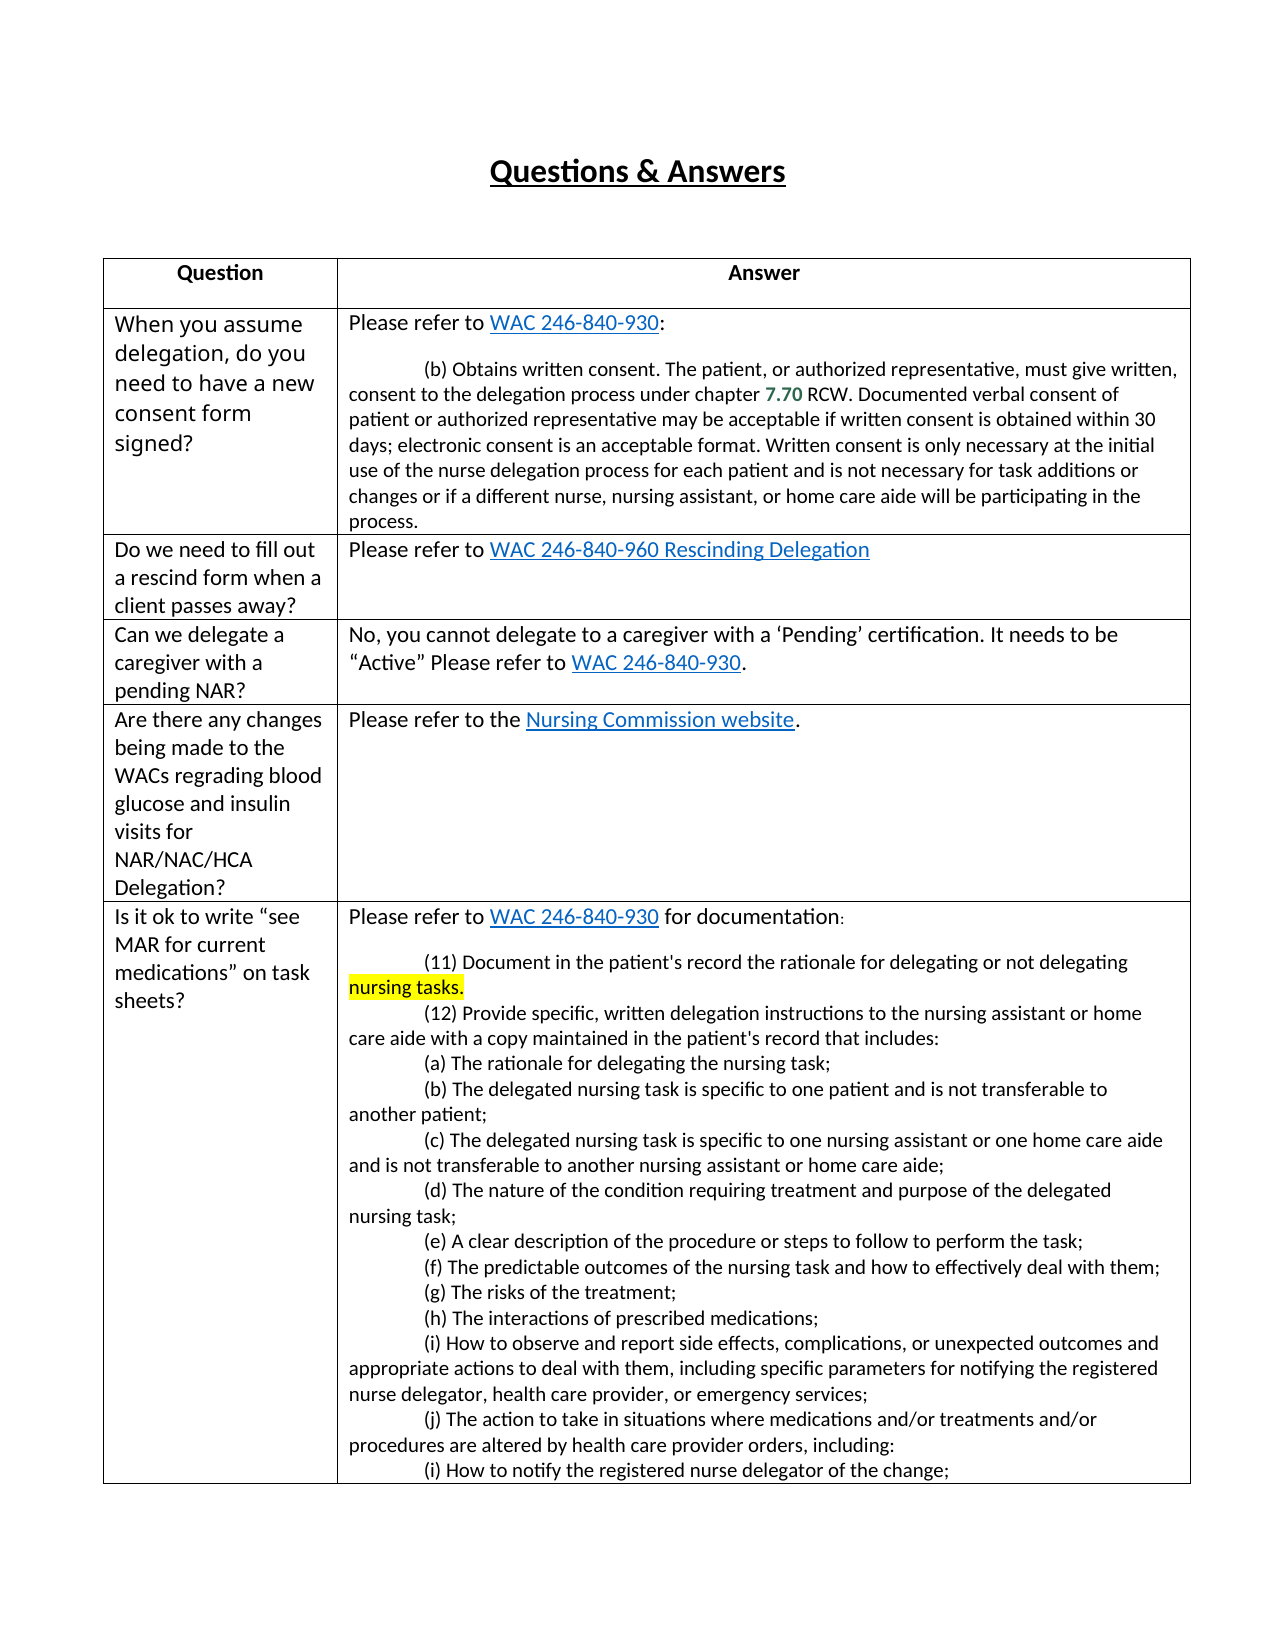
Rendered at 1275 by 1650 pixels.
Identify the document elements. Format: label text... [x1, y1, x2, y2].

table_cell Please refer to WAC 246-840-930: (b) Obtains written consent. The patient, or authorized representative, must give written, consent to the delegation process under chapter 7.70 RCW. Documented verbal consent of patient or authorized representative may be acceptable if written consent is obtained within 30 days; electronic consent is an acceptable format. Written consent is only necessary at the initial use of the nurse delegation process for each patient and is not necessary for task additions or changes or if a different nurse, nursing assistant, or home care aide will be participating in the process. [338, 309, 1190, 534]
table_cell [104, 902, 337, 1483]
table_header Question [104, 259, 337, 307]
table_cell When you assume delegation, do you need to have a new consent form signed? [104, 309, 337, 534]
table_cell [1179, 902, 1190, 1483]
table_cell Please refer to WAC 246-840-960 Rescinding Delegation [338, 535, 1190, 619]
table_cell Are there any changes being made to the WACs regrading blood glucose and insulin visits for NAR/NAC/HCA Delegation? [104, 705, 337, 901]
table_cell No, you cannot delegate to a caregiver with a ‘Pending’ certification. It needs to be “Active” Please refer to WAC 246-840-930. [338, 620, 1190, 704]
table_header Answer [338, 259, 1190, 307]
table_cell Can we delegate a caregiver with a pending NAR? [104, 620, 337, 704]
table_cell Please refer to the Nursing Commission website. [338, 705, 1190, 901]
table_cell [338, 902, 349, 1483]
table_cell Do we need to fill out a rescind form when a client passes away? [104, 535, 337, 619]
text Questions & Answers [150, 150, 1125, 191]
